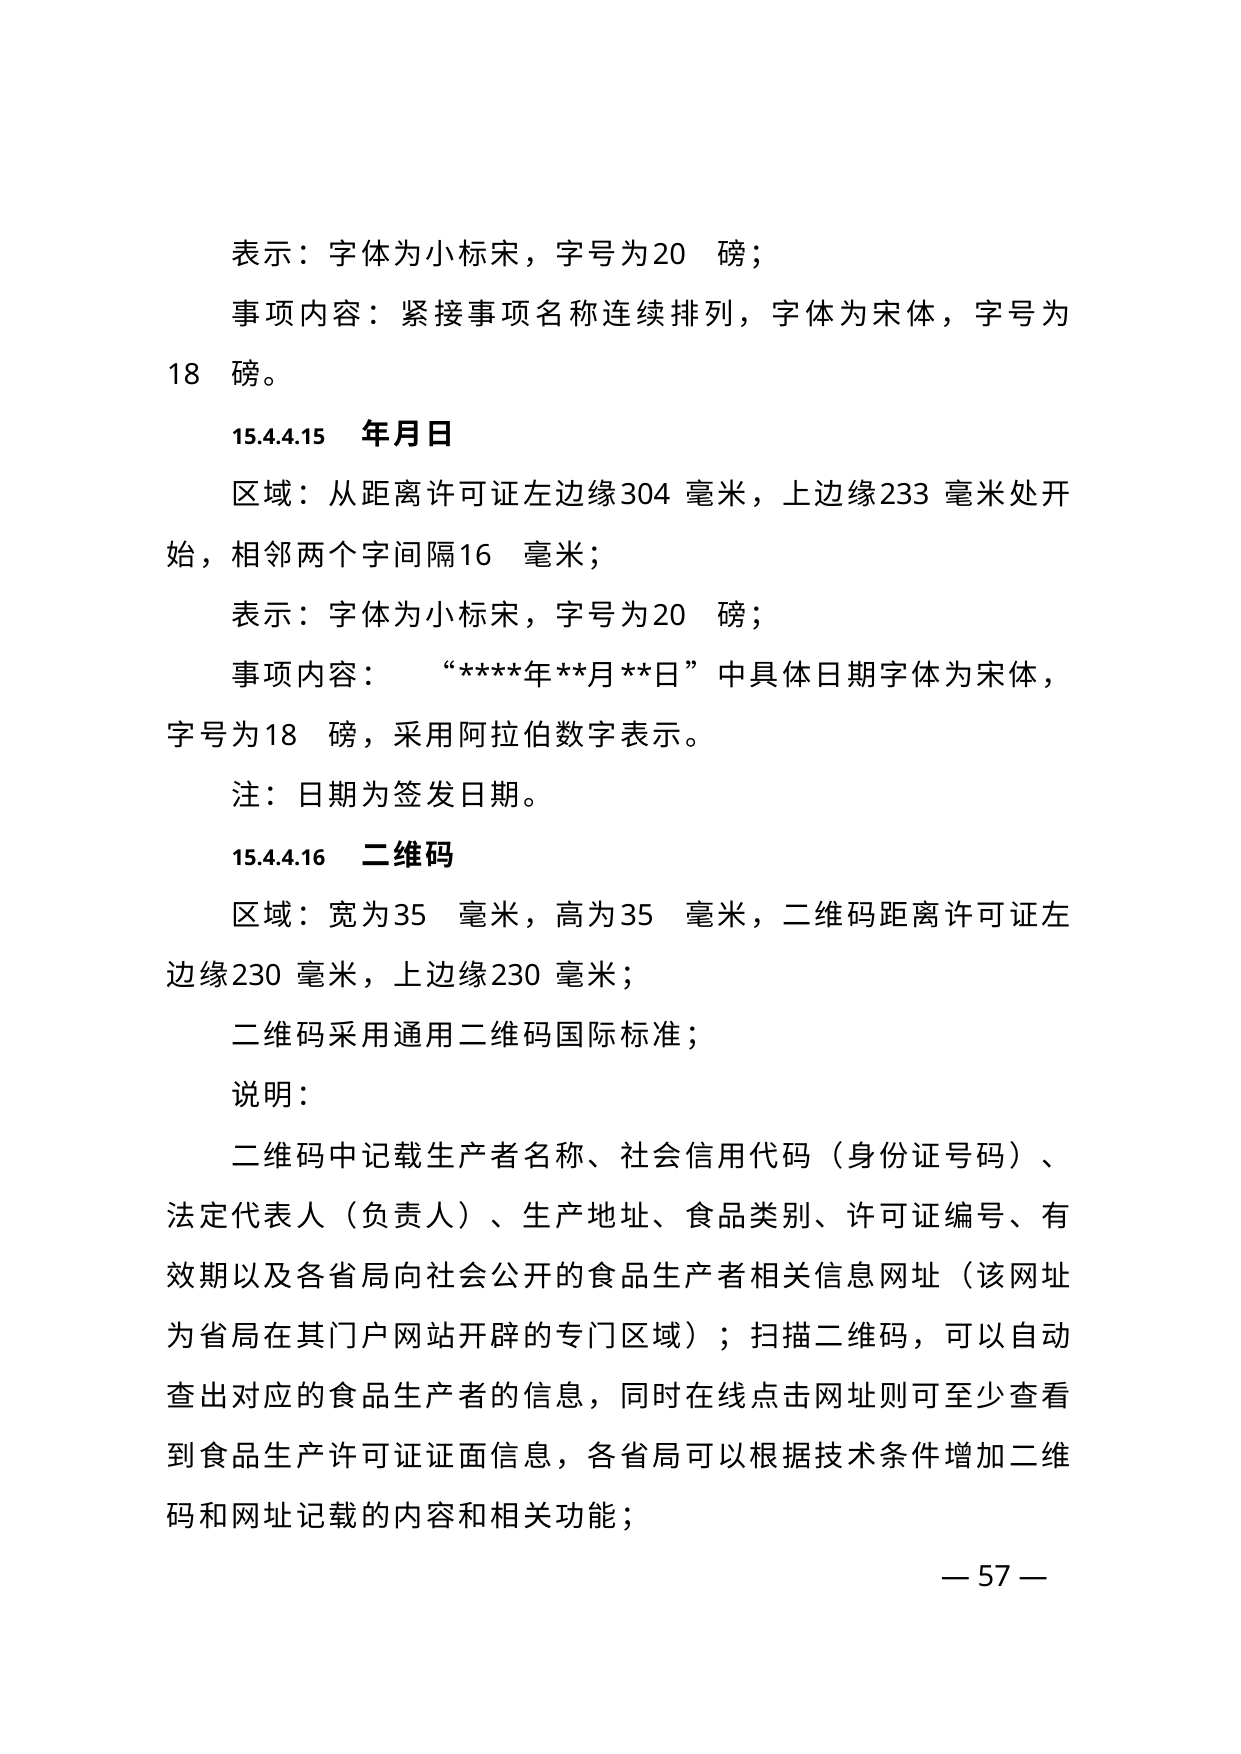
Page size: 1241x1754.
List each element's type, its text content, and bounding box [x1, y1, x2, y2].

text 区域：从距离许可证左边缘304毫米，上边缘233毫米处开始，相邻两个字间隔16毫米； [167, 462, 1074, 582]
text 区域：宽为35毫米，高为35毫米，二维码距离许可证左边缘230毫米，上边缘230毫米； [167, 883, 1074, 1003]
text 注：日期为签发日期。 [167, 763, 1074, 823]
text 事项内容： “****年**月**日”中具体日期字体为宋体，字号为18磅，采用阿拉伯数字表示。 [167, 642, 1074, 763]
text 二维码采用通用二维码国际标准； [167, 1003, 1074, 1063]
text 事项内容：紧接事项名称连续排列，字体为宋体，字号为18磅。 [167, 282, 1074, 402]
list 二维码 [167, 823, 1074, 883]
text 二维码中记载生产者名称、社会信用代码（身份证号码）、法定代表人（负责人）、生产地址、食品类别、许可证编号、有效期以及各省局向社会公开的食品生产者相关信息网址（该网址为省局在其门户网站开辟的专门区域）；扫描二维码，可以自动查出对应的食品生产者的信息，同时在线点击网址则可至少查看到食品生产许可证证面信息，各省局可以根据技术条件增加二维码和网址记载的内容和相关功能； [167, 1123, 1074, 1544]
text 表示：字体为小标宋，字号为20磅； [167, 222, 1074, 282]
text 表示：字体为小标宋，字号为20磅； [167, 582, 1074, 642]
list 年月日 [167, 402, 1074, 462]
text 说明： [167, 1063, 1074, 1123]
